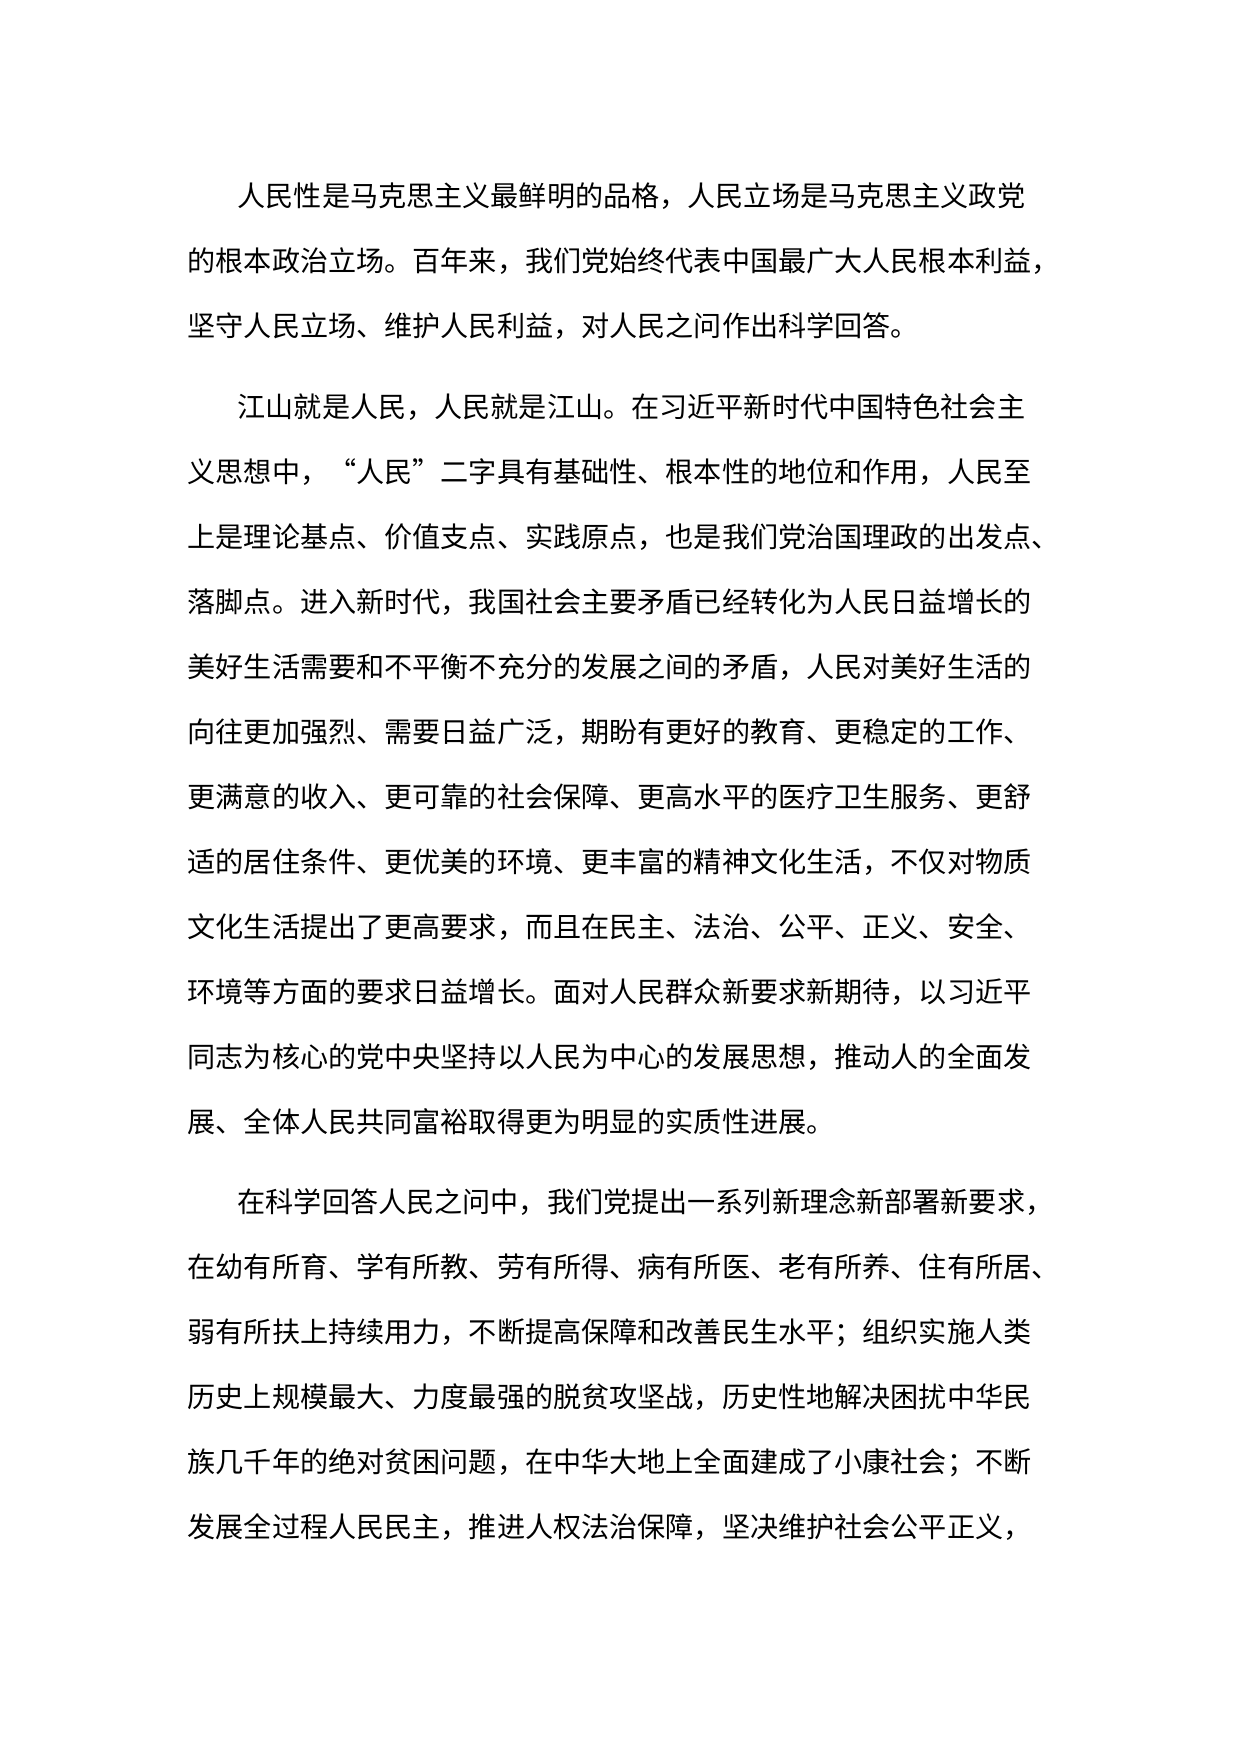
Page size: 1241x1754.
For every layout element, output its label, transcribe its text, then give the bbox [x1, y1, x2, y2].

text 江山就是人民，人民就是江山。在习近平新时代中国特色社会主义思想中，“人民”二字具有基础性、根本性的地位和作用，人民至上是理论基点、价值支点、实践原点，也是我们党治国理政的出发点、落脚点。进入新时代，我国社会主要矛盾已经转化为人民日益增长的美好生活需要和不平衡不充分的发展之间的矛盾，人民对美好生活的向往更加强烈、需要日益广泛，期盼有更好的教育、更稳定的工作、更满意的收入、更可靠的社会保障、更高水平的医疗卫生服务、更舒适的居住条件、更优美的环境、更丰富的精神文化生活，不仅对物质文化生活提出了更高要求，而且在民主、法治、公平、正义、安全、环境等方面的要求日益增长。面对人民群众新要求新期待，以习近平同志为核心的党中央坚持以人民为中心的发展思想，推动人的全面发展、全体人民共同富裕取得更为明显的实质性进展。 [187, 373, 1053, 1153]
text 人民性是马克思主义最鲜明的品格，人民立场是马克思主义政党的根本政治立场。百年来，我们党始终代表中国最广大人民根本利益，坚守人民立场、维护人民利益，对人民之问作出科学回答。 [187, 162, 1053, 357]
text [187, 1168, 1053, 1558]
